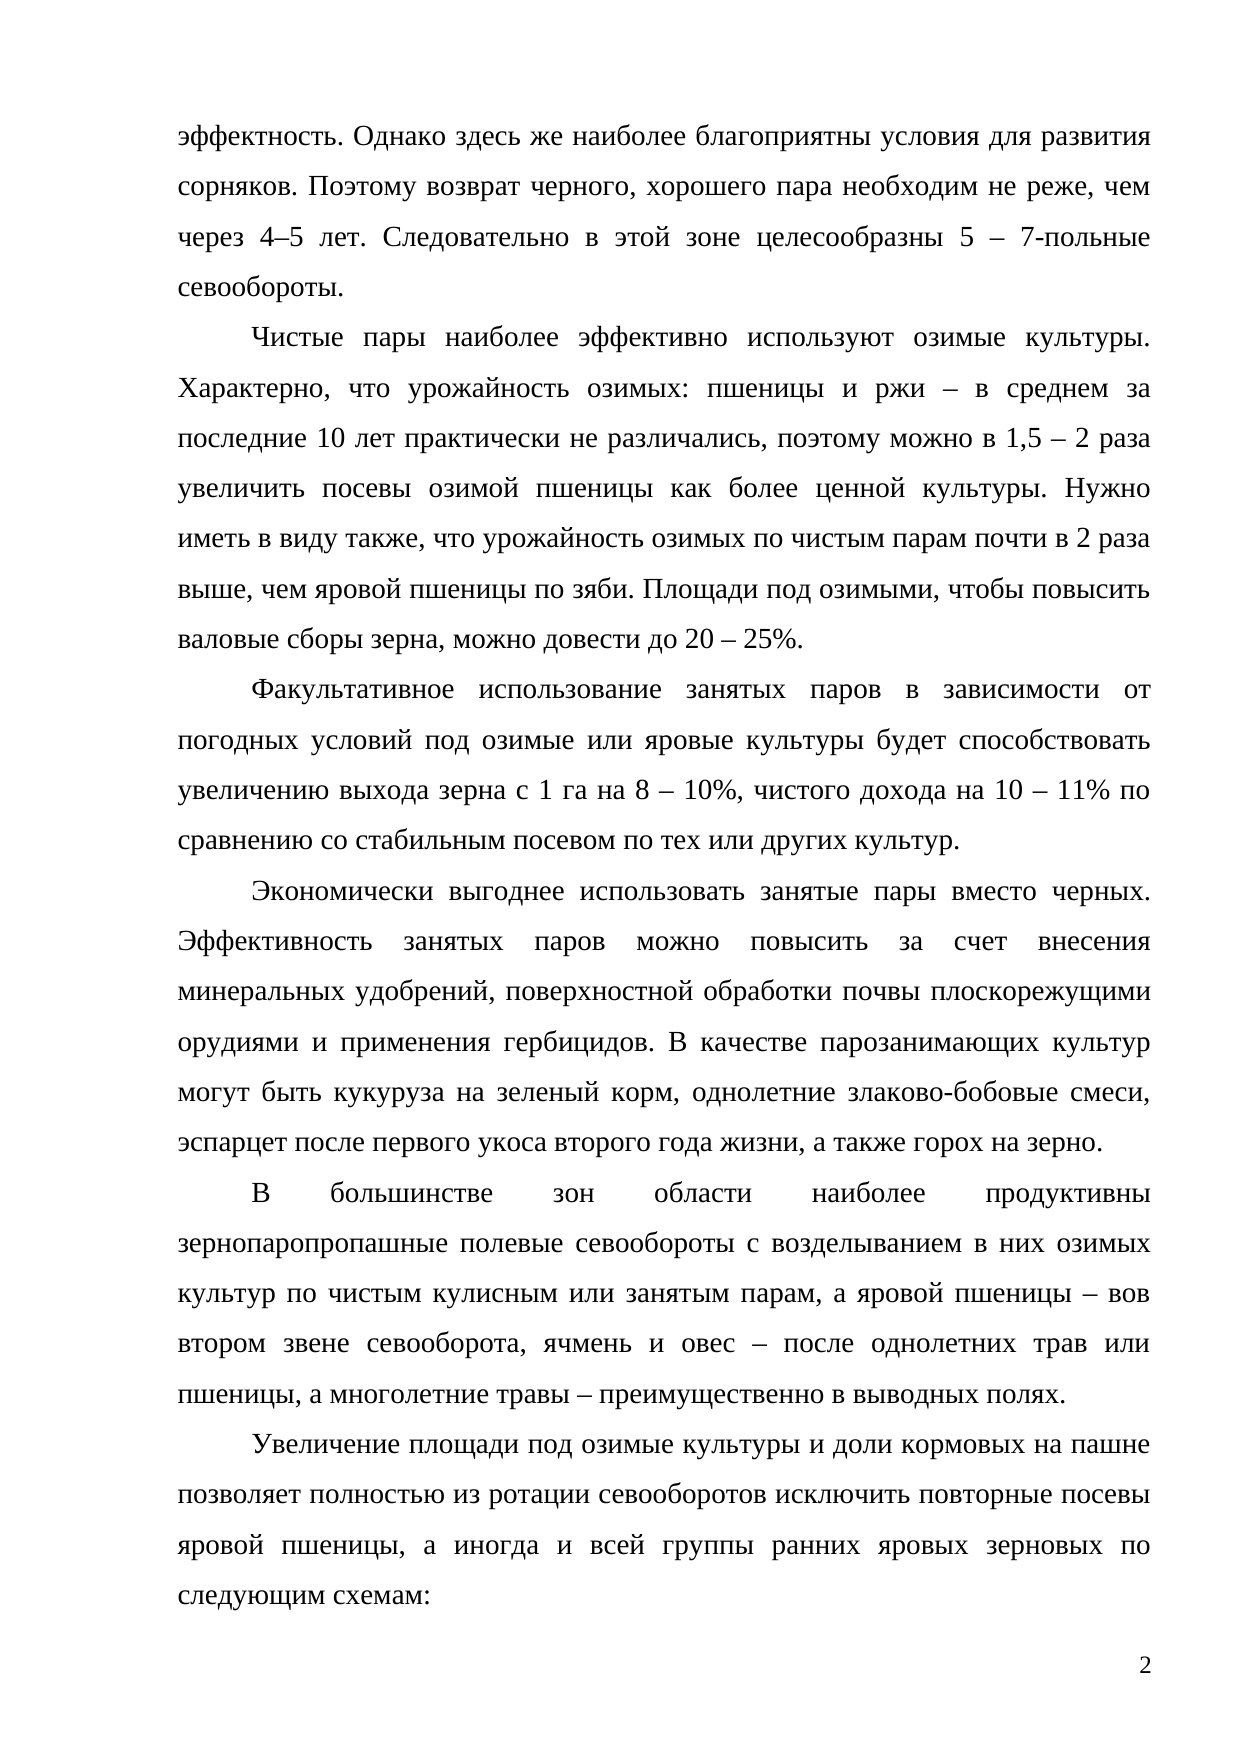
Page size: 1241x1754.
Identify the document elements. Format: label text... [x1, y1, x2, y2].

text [177, 118, 1152, 303]
text Экономически выгоднее использовать занятые пары вместо черных. Эффективность занятых паров можно повысить за счет внесения минеральных удобрений, поверхностной обработки почвы плоскорежущими орудиями и применения гербицидов. В качестве парозанимающих культур могут быть кукуруза на зеленый корм, однолетние злаково-бобовые смеси, эспарцет после первого укоса второго года жизни, а также горох на зерно. [177, 873, 1152, 1158]
text В большинстве зон области наиболее продуктивны зернопаропропашные полевые севообороты с возделыванием в них озимых культур по чистым кулисным или занятым парам, а яровой пшеницы – вов втором звене севооборота, ячмень и овес – после однолетних трав или пшеницы, а многолетние травы – преимущественно в выводных полях. [177, 1175, 1152, 1409]
text Факультативное использование занятых паров в зависимости от погодных условий под озимые или яровые культуры будет способствовать увеличению выхода зерна с на 8 – 10%, чистого дохода на 10 – 11% по сравнению со стабильным посевом по тех или других культур. [177, 672, 1152, 856]
text Чистые пары наиболее эффективно используют озимые культуры. Характерно, что урожайность озимых: пшеницы и ржи – в среднем за последние 10 лет практически не различались, поэтому можно в 1,5 – 2 раза увеличить посевы озимой пшеницы как более ценной культуры. Нужно иметь в виду также, что урожайность озимых по чистым парам почти в 2 раза выше, чем яровой пшеницы по зяби. Площади под озимыми, чтобы повысить валовые сборы зерна, можно довести до 20 – 25%. [177, 319, 1152, 655]
text Увеличение площади под озимые культуры и доли кормовых на пашне позволяет полностью из ротации севооборотов исключить повторные посевы яровой пшеницы, а иногда и всей группы ранних яровых зерновых по следующим схемам: [177, 1426, 1152, 1611]
